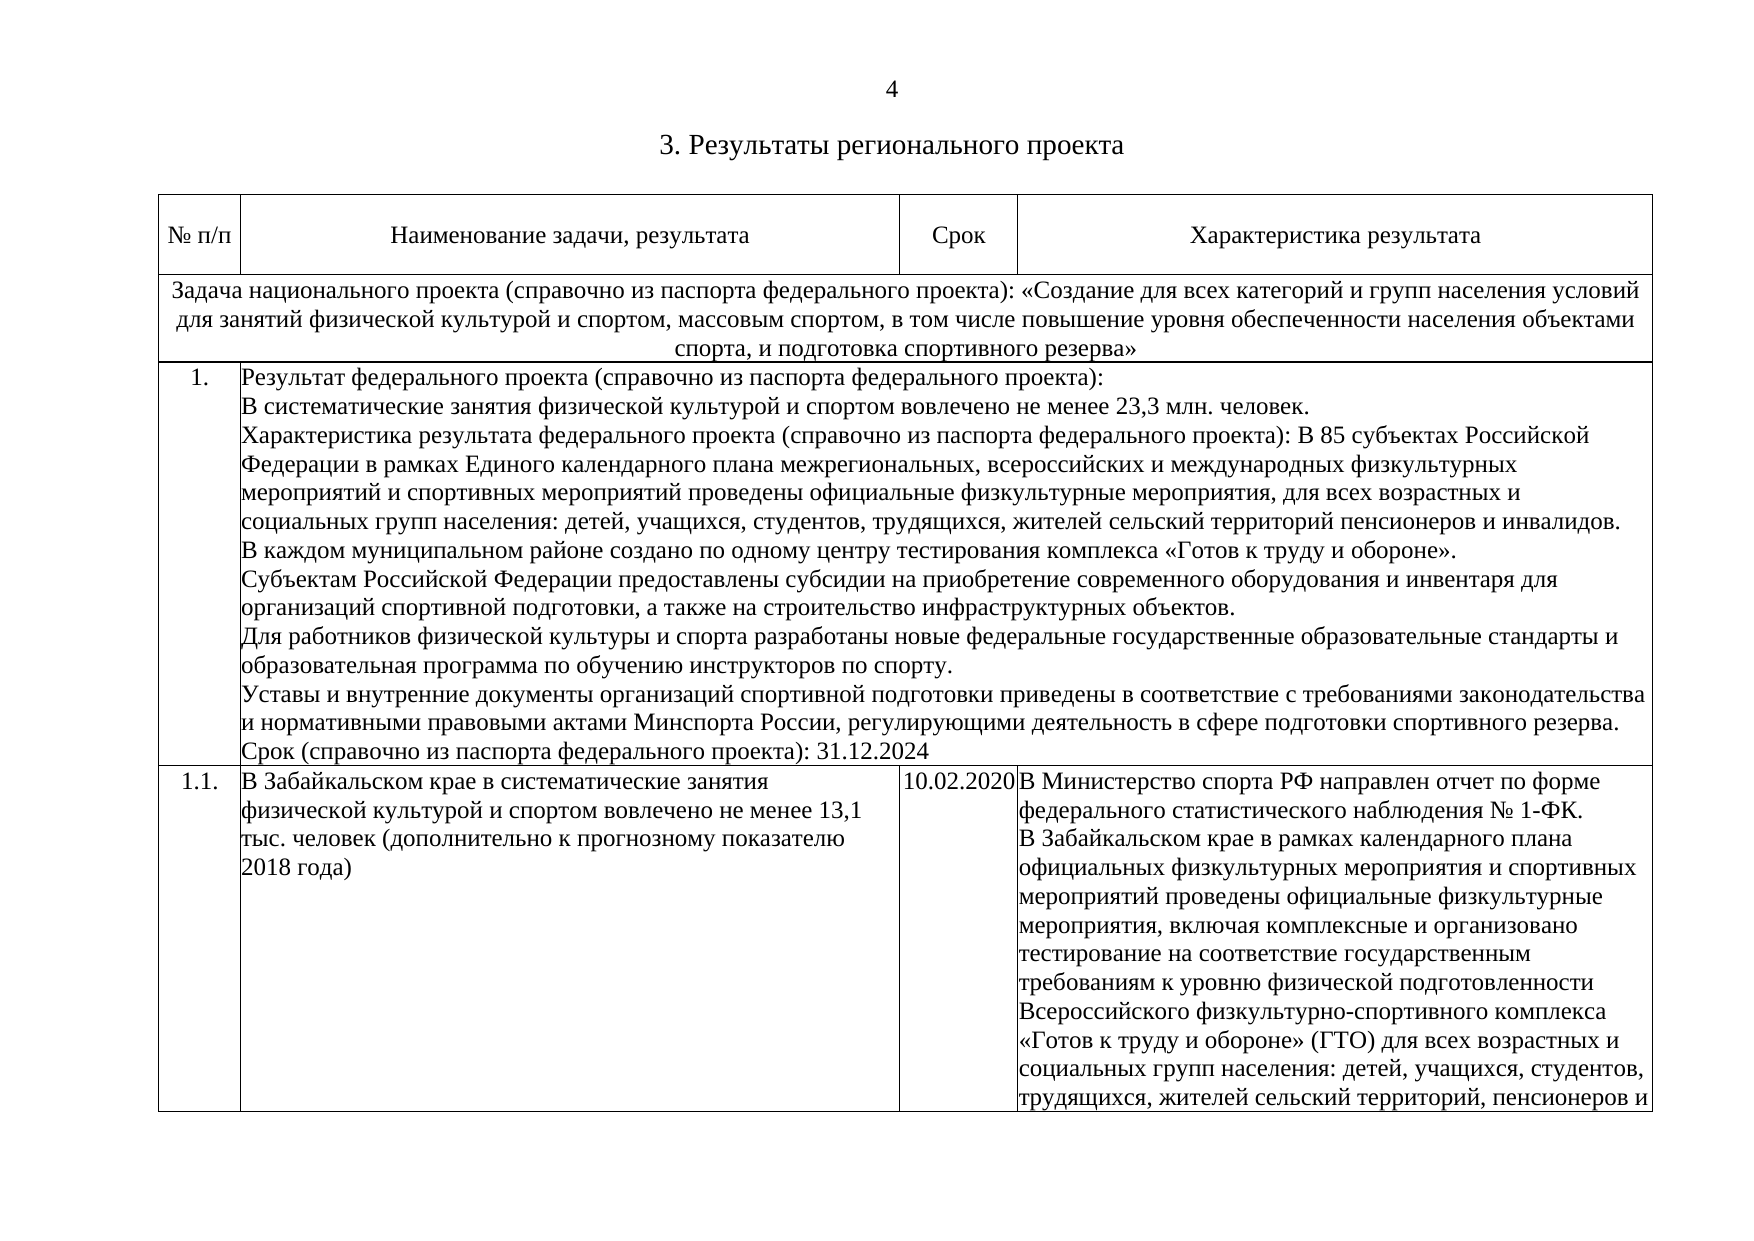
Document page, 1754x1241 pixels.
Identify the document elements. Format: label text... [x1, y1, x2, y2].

text 3. Результаты регионального проекта [148, 127, 1636, 161]
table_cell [1018, 766, 1652, 1111]
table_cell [241, 766, 899, 1111]
table_cell Задача национального проекта (справочно из паспорта федерального проекта): «Создание для всех категорий и групп населения условий для занятий физической культурой и спортом, массовым спортом, в том числе повышение уровня обеспеченности населения объектами спорта, и подготовка спортивного резерва» [159, 275, 1652, 361]
table_header Наименование задачи, результата [241, 195, 899, 274]
table_header Характеристика результата [1018, 195, 1652, 274]
table_header № п/п [159, 195, 240, 274]
table_cell Результат федерального проекта (справочно из паспорта федерального проекта): В систематические занятия физической культурой и спортом вовлечено не менее 23,3 млн. человек. Характеристика результата федерального проекта (справочно из паспорта федерального проекта): В 85 субъектах Российской Федерации в рамках Единого календарного плана межрегиональных, всероссийских и международных физкультурных мероприятий и спортивных мероприятий проведены официальные физкультурные мероприятия, для всех возрастных и социальных групп населения: детей, учащихся, студентов, трудящихся, жителей сельский территорий пенсионеров и инвалидов. В каждом муниципальном районе создано по одному центру тестирования комплекса «Готов к труду и обороне». Субъектам Российской Федерации предоставлены субсидии на приобретение современного оборудования и инвентаря для организаций спортивной подготовки, а также на строительство инфраструктурных объектов. Для работников физической культуры и спорта разработаны новые федеральные государственные образовательные стандарты и образовательная программа по обучению инструкторов по спорту. Уставы и внутренние документы организаций спортивной подготовки приведены в соответствие с требованиями законодательства и нормативными правовыми актами Минспорта России, регулирующими деятельность в сфере подготовки спортивного резерва. Срок (справочно из паспорта федерального проекта): 31.12.2024 [241, 363, 1652, 765]
table_header Срок [900, 195, 1017, 274]
table_cell 1. [159, 363, 240, 765]
table_cell 1.1. [159, 766, 240, 1111]
table_cell 10.02.2020 [900, 766, 1017, 1111]
